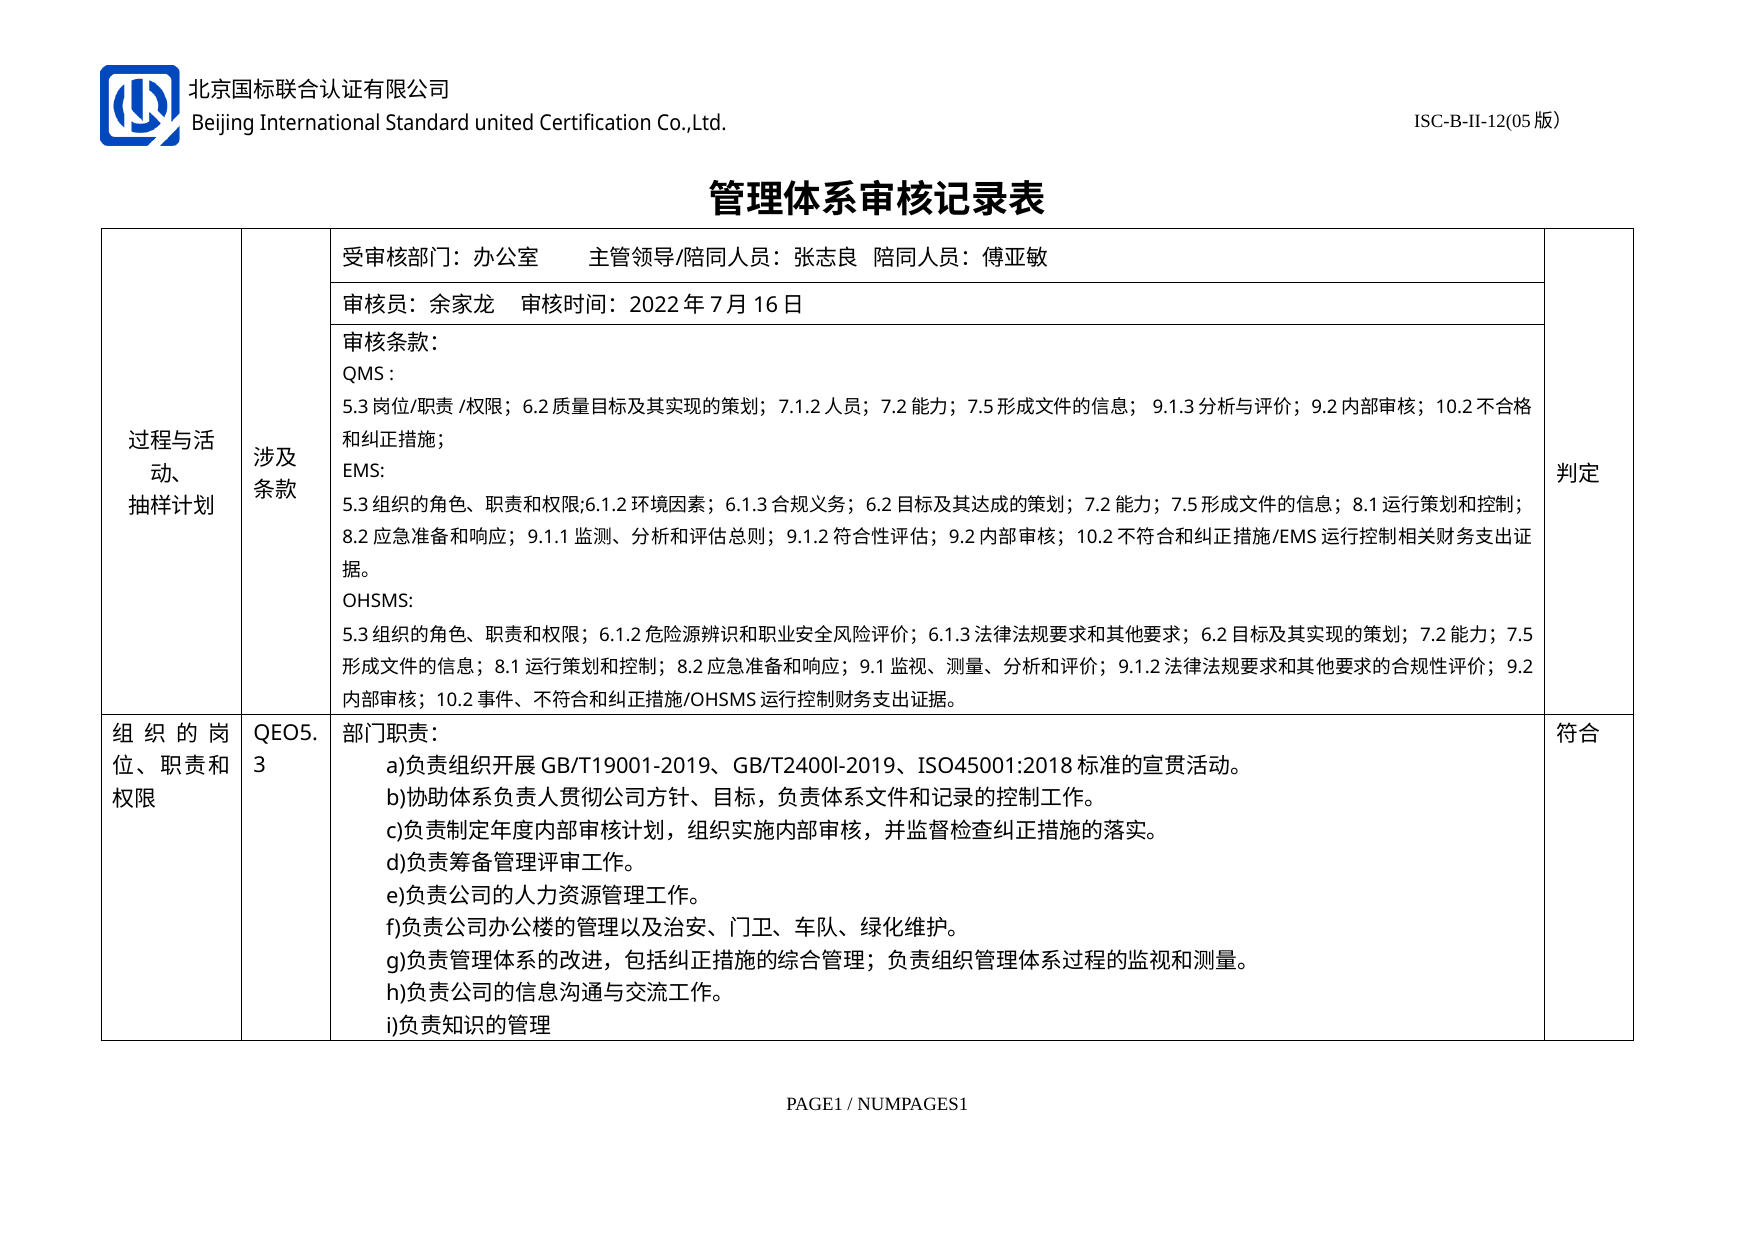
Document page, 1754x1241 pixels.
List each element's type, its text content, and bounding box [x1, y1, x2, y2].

table_cell 符合 [1545, 715, 1633, 1040]
table_cell QEO5.3 [242, 715, 330, 1040]
table_cell 组织的岗位、职责和权限 [102, 715, 241, 1040]
text 管理体系审核记录表 [112, 163, 1641, 228]
picture [100, 65, 180, 146]
table_header 判定 [1545, 229, 1633, 714]
table_header 涉及 条款 [242, 229, 330, 714]
table_header 过程与活动、 抽样计划 [102, 229, 241, 714]
table_cell 审核员：余家龙 审核时间：2022年7月16日 [331, 283, 1544, 324]
table_header 受审核部门：办公室 主管领导/陪同人员：张志良 陪同人员：傅亚敏 [331, 229, 1544, 282]
table_cell 审核条款： QMS : 5.3岗位/职责 /权限；6.2质量目标及其实现的策划；7.1.2人员；7.2能力；7.5形成文件的信息； 9.1.3分析与评价；9.2内部审核；10.2不合格和纠正措施； EMS: 5.3组织的角色、职责和权限;6.1.2环境因素；6.1.3合规义务；6.2目标及其达成的策划；7.2能力；7.5形成文件的信息；8.1运行策划和控制；8.2应急准备和响应；9.1.1监测、分析和评估总则；9.1.2符合性评估；9.2内部审核；10.2不符合和纠正措施/EMS运行控制相关财务支出证据。 OHSMS: 5.3组织的角色、职责和权限；6.1.2危险源辨识和职业安全风险评价；6.1.3法律法规要求和其他要求；6.2目标及其实现的策划；7.2能力；7.5形成文件的信息；8.1运行策划和控制；8.2应急准备和响应；9.1监视、测量、分析和评价；9.1.2法律法规要求和其他要求的合规性评价；9.2内部审核；10.2事件、不符合和纠正措施/OHSMS运行控制财务支出证据。 [331, 325, 1544, 714]
